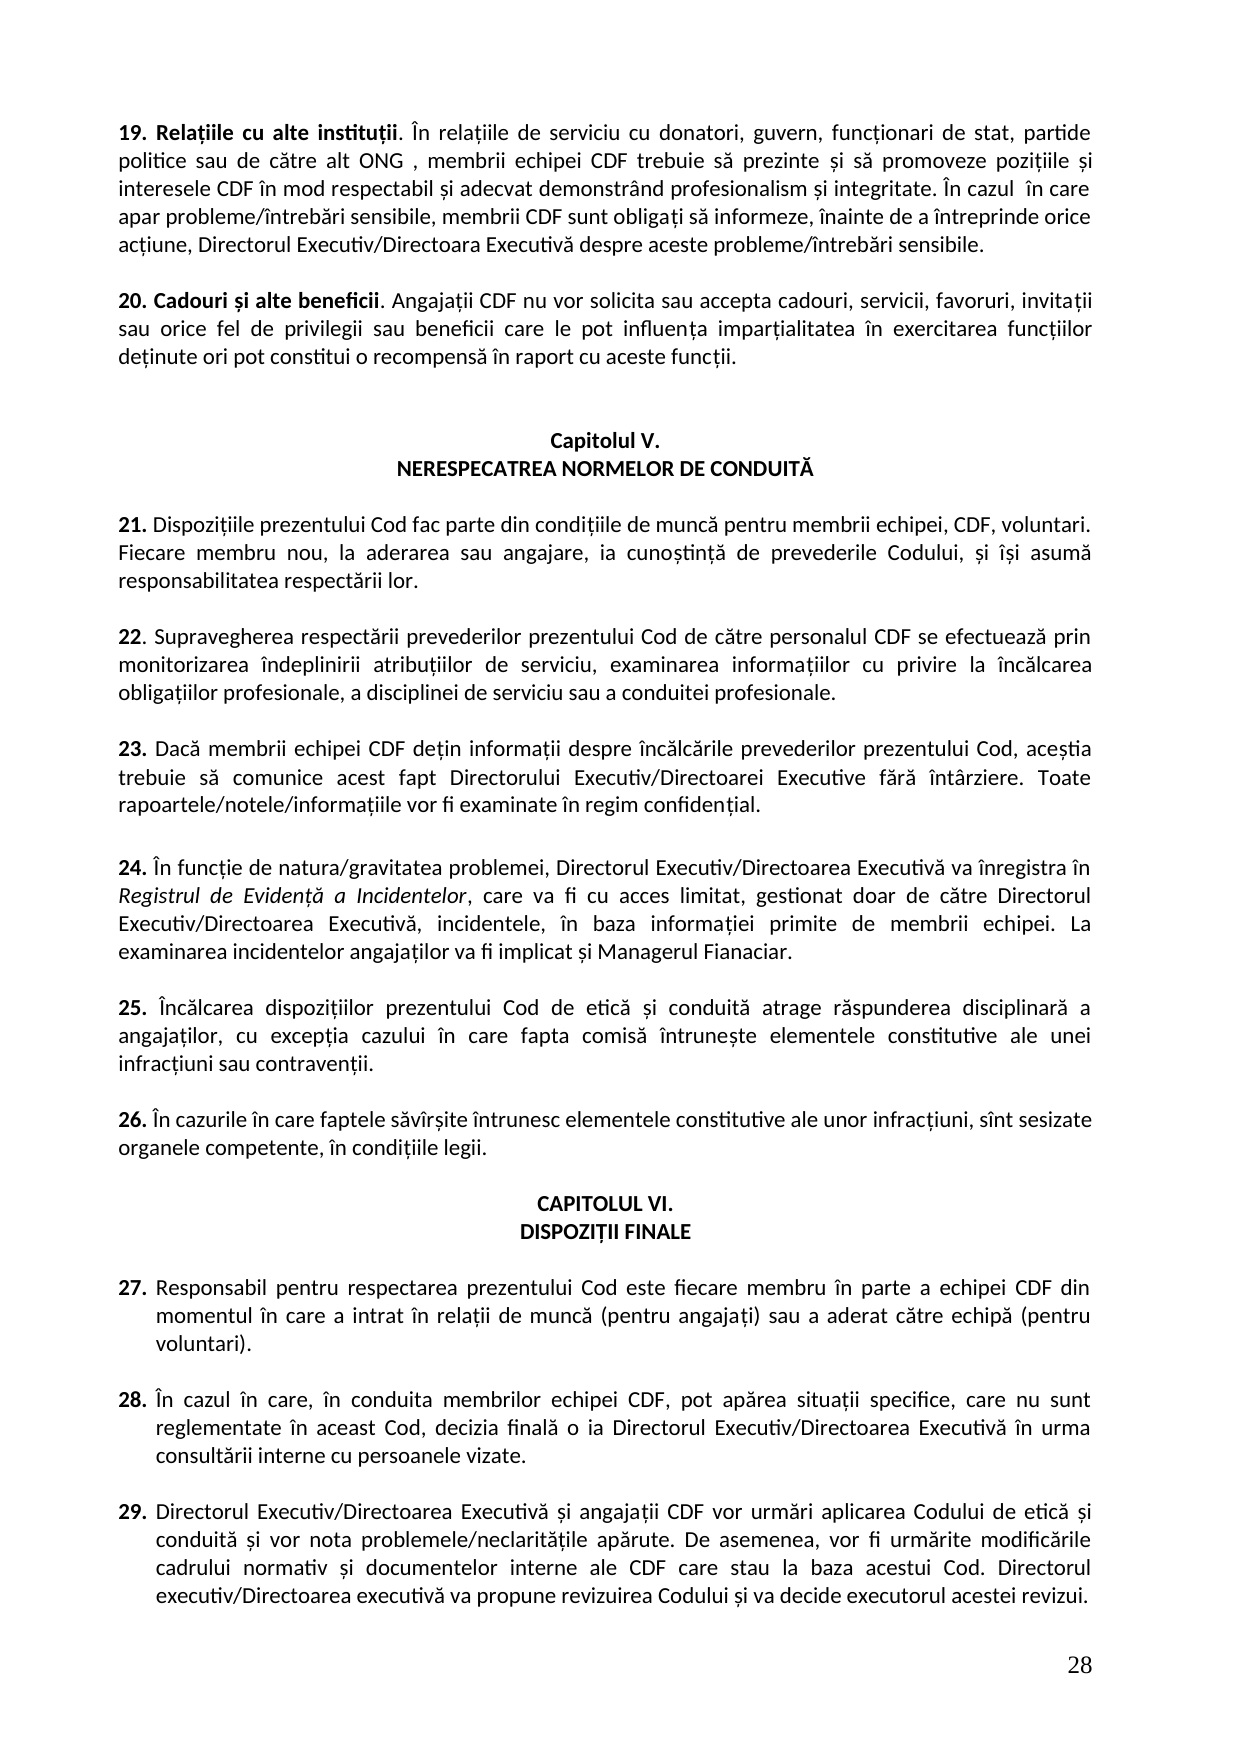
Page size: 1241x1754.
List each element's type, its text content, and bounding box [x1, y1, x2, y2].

text 24. În funcţie de natura/gravitatea problemei, Directorul Executiv/Directoarea Executivă va înregistra în Registrul de Evidenţă a Incidentelor, care va fi cu acces limitat, gestionat doar de către Directorul Executiv/Directoarea Executivă, incidentele, în baza informaţiei primite de membrii echipei. La examinarea incidentelor angajaţilor va fi implicat şi Managerul Fianaciar. [118, 853, 1092, 965]
text 21. Dispoziţiile prezentului Cod fac parte din condiţiile de muncă pentru membrii echipei, CDF, voluntari. Fiecare membru nou, la aderarea sau angajare, ia cunoştinţă de prevederile Codului, și îşi asumă responsabilitatea respectării lor. [118, 510, 1092, 594]
list Responsabil pentru respectarea prezentului Cod este fiecare membru în parte a echipei CDF din momentul în care a intrat în relații de muncă (pentru angajaţi) sau a aderat către echipă (pentru voluntari). [118, 1273, 1092, 1357]
list În cazul în care, în conduita membrilor echipei CDF, pot apărea situații specifice, care nu sunt reglementate în aceast Cod, decizia finală o ia Directorul Executiv/Directoarea Executivă în urma consultării interne cu persoanele vizate. [118, 1385, 1092, 1469]
text NERESPECATREA NORMELOR DE CONDUITĂ [118, 454, 1092, 482]
text 25. Încălcarea dispoziţiilor prezentului Cod de etică şi conduită atrage răspunderea disciplinară a angajaţilor, cu excepţia cazului în care fapta comisă întruneşte elementele constitutive ale unei infracţiuni sau contravenţii. [118, 993, 1092, 1077]
text 20. Cadouri şi alte beneficii. Angajaţii CDF nu vor solicita sau accepta cadouri, servicii, favoruri, invitaţii sau orice fel de privilegii sau beneficii care le pot influenţa imparţialitatea în exercitarea funcţiilor deţinute ori pot constitui o recompensă în raport cu aceste funcţii. [118, 286, 1092, 370]
text DISPOZIȚII FINALE [118, 1217, 1092, 1245]
text 23. Dacă membrii echipei CDF deţin informaţii despre încălcările prevederilor prezentului Cod, aceştia trebuie să comunice acest fapt Directorului Executiv/Directoarei Executive fără întârziere. Toate rapoartele/notele/informațiile vor fi examinate în regim confidenţial. [118, 734, 1092, 819]
text 22. Supravegherea respectării prevederilor prezentului Cod de către personalul CDF se efectuează prin monitorizarea îndeplinirii atribuțiilor de serviciu, examinarea informaţiilor cu privire la încălcarea obligaţiilor profesionale, a disciplinei de serviciu sau a conduitei profesionale. [118, 622, 1092, 707]
text CAPITOLUL VI. [118, 1189, 1092, 1217]
text Capitolul V. [118, 426, 1092, 454]
text 19. Relaţiile cu alte instituţii. În relaţiile de serviciu cu donatori, guvern, funcționari de stat, partide politice sau de către alt ONG , membrii echipei CDF trebuie să prezinte şi să promoveze poziţiile şi interesele CDF în mod respectabil și adecvat demonstrând profesionalism și integritate. În cazul în care apar probleme/întrebări sensibile, membrii CDF sunt obligaţi să informeze, înainte de a întreprinde orice acţiune, Directorul Executiv/Directoara Executivă despre aceste probleme/întrebări sensibile. [118, 118, 1092, 258]
list Directorul Executiv/Directoarea Executivă și angajaţii CDF vor urmări aplicarea Codului de etică şi conduită și vor nota problemele/neclaritățile apărute. De asemenea, vor fi urmărite modificările cadrului normativ și documentelor interne ale CDF care stau la baza acestui Cod. Directorul executiv/Directoarea executivă va propune revizuirea Codului și va decide executorul acestei revizui. [118, 1497, 1092, 1609]
text 26. În cazurile în care faptele săvîrşite întrunesc elementele constitutive ale unor infracţiuni, sînt sesizate organele competente, în condiţiile legii. [118, 1105, 1092, 1161]
